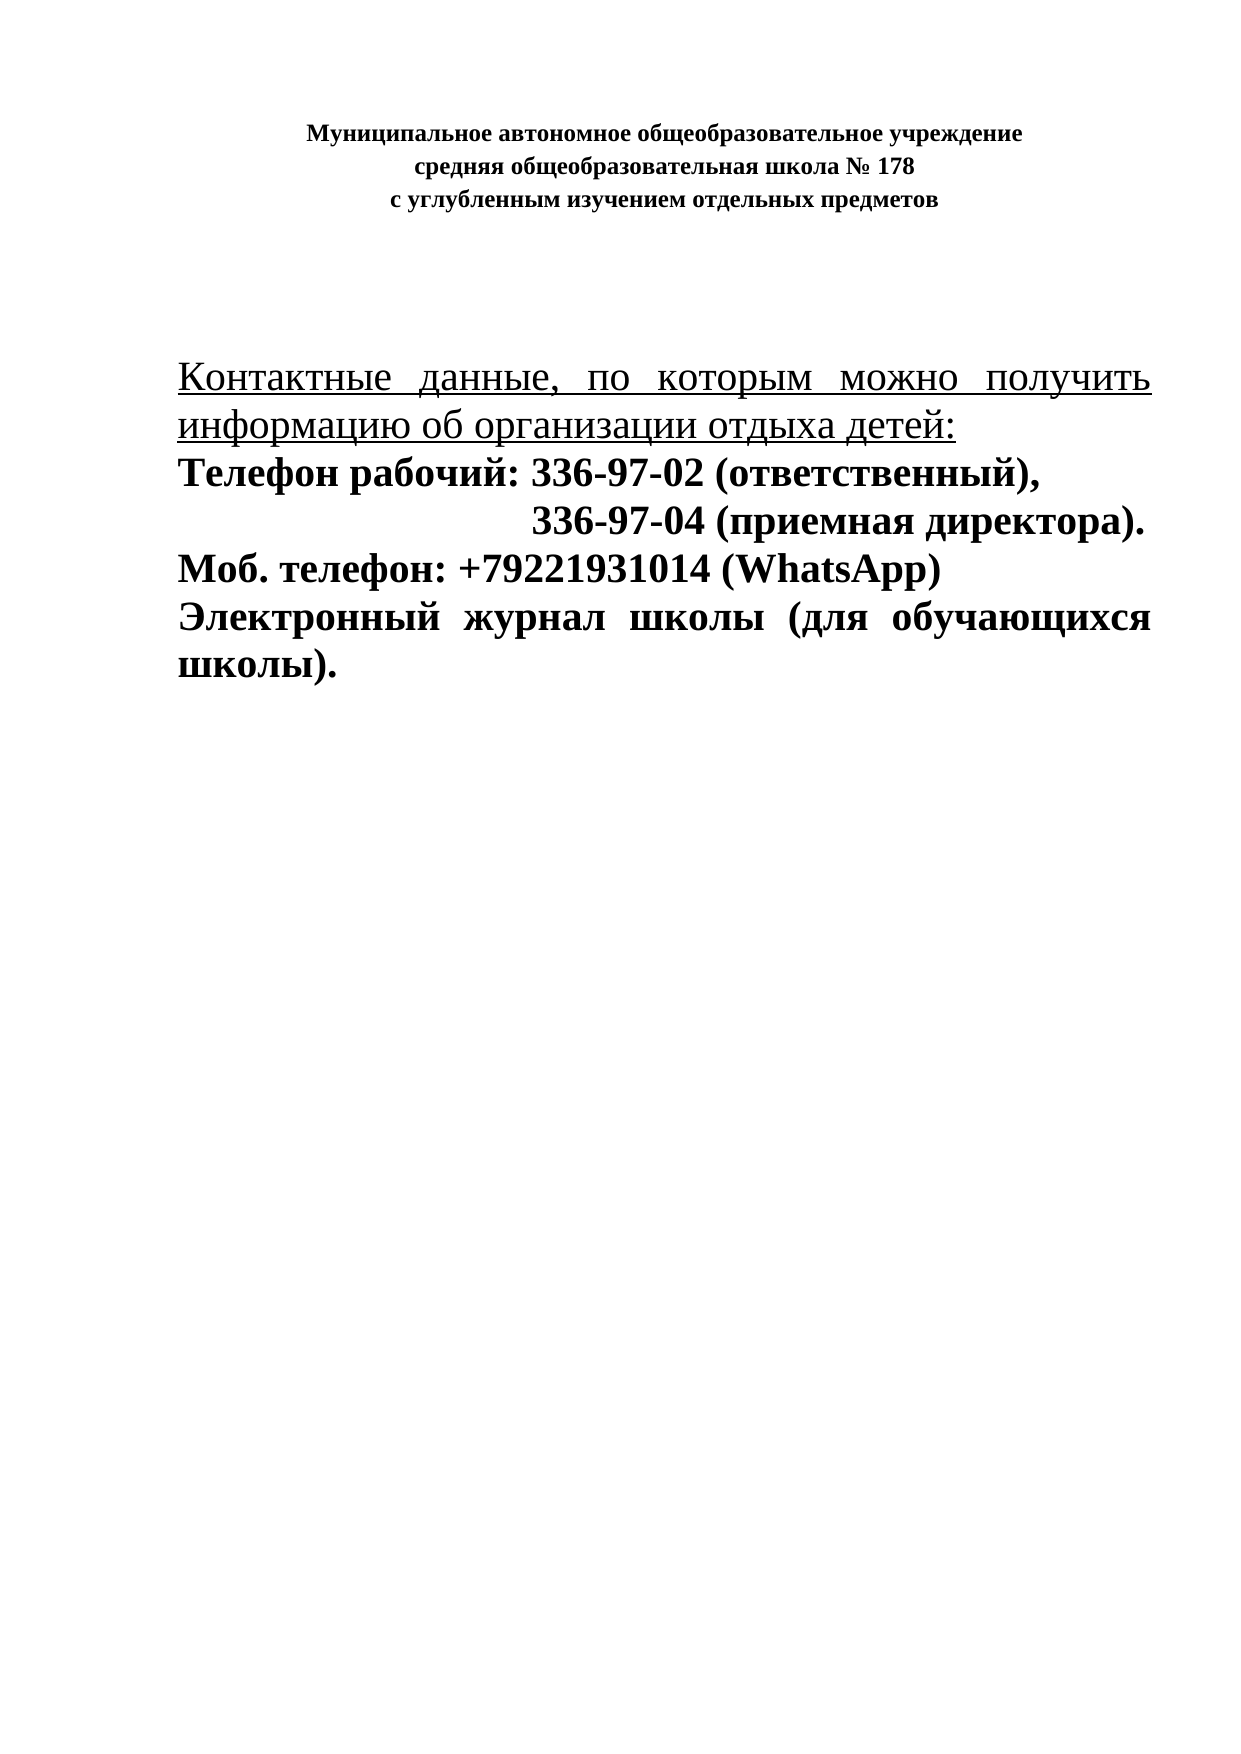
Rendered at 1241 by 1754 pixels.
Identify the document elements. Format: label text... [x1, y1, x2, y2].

text Контактные данные, по которым можно получить информацию об организации отдыха детей: [177, 351, 1152, 393]
text Моб. телефон: +79221931014 (WhatsApp) [177, 543, 1152, 591]
text 336-97-04 (приемная директора). [177, 495, 1152, 543]
text средняя общеобразовательная школа № 178 [177, 151, 1152, 180]
text Контактные данные, по которым можно получить информацию об организации отдыха детей: [177, 394, 1152, 447]
text с углубленным изучением отдельных предметов [177, 184, 1152, 213]
text Муниципальное автономное общеобразовательное учреждение [177, 118, 1152, 147]
text Телефон рабочий: 336-97-02 (ответственный), [177, 447, 1152, 495]
text Электронный журнал школы (для обучающихся школы). [177, 591, 1152, 687]
